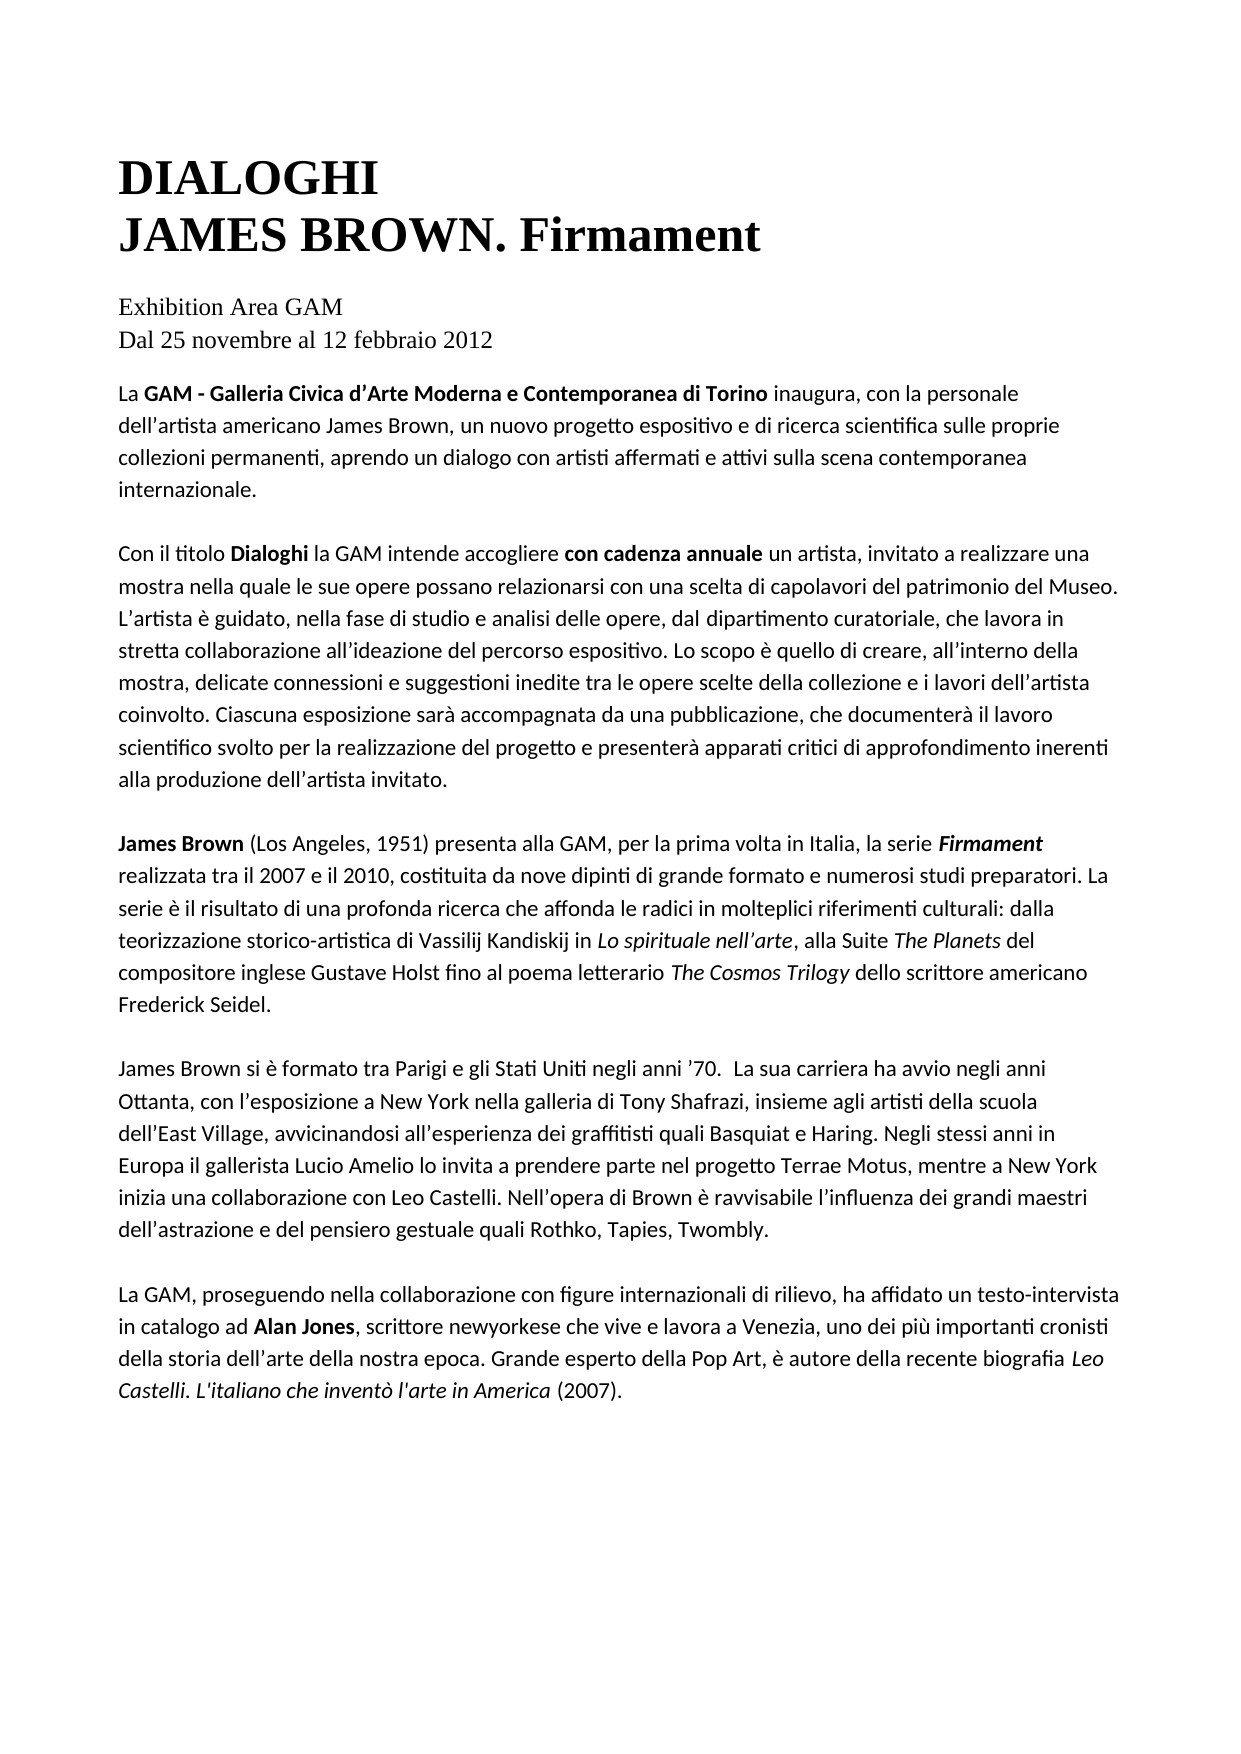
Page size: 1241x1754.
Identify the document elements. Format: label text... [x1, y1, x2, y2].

text DIALOGHI JAMES BROWN. Firmament [118, 148, 1122, 263]
text Exhibition Area GAM Dal 25 novembre al 12 febbraio 2012 [118, 292, 1122, 353]
text La GAM - Galleria Civica d’Arte Moderna e Contemporanea di Torino inaugura, con la personale dell’artista americano James Brown, un nuovo progetto espositivo e di ricerca scientifica sulle proprie collezioni permanenti, aprendo un dialogo con artisti affermati e attivi sulla scena contemporanea internazionale. Con il titolo Dialoghi la GAM intende accogliere con cadenza annuale un artista, invitato a realizzare una mostra nella quale le sue opere possano relazionarsi con una scelta di capolavori del patrimonio del Museo. L’artista è guidato, nella fase di studio e analisi delle opere, dal dipartimento curatoriale, che lavora in stretta collaborazione all’ideazione del percorso espositivo. Lo scopo è quello di creare, all’interno della mostra, delicate connessioni e suggestioni inedite tra le opere scelte della collezione e i lavori dell’artista coinvolto. Ciascuna esposizione sarà accompagnata da una pubblicazione, che documenterà il lavoro scientifico svolto per la realizzazione del progetto e presenterà apparati critici di approfondimento inerenti alla produzione dell’artista invitato. James Brown (Los Angeles, 1951) presenta alla GAM, per la prima volta in Italia, la serie Firmament realizzata tra il 2007 e il 2010, costituita da nove dipinti di grande formato e numerosi studi preparatori. La serie è il risultato di una profonda ricerca che affonda le radici in molteplici riferimenti culturali: dalla teorizzazione storico-artistica di Vassilij Kandiskij in Lo spirituale nell’arte, alla Suite The Planets del compositore inglese Gustave Holst fino al poema letterario The Cosmos Trilogy dello scrittore americano Frederick Seidel. James Brown si è formato tra Parigi e gli Stati Uniti negli anni ’70. La sua carriera ha avvio negli anni Ottanta, con l’esposizione a New York nella galleria di Tony Shafrazi, insieme agli artisti della scuola dell’East Village, avvicinandosi all’esperienza dei graffitisti quali Basquiat e Haring. Negli stessi anni in Europa il gallerista Lucio Amelio lo invita a prendere parte nel progetto Terrae Motus, mentre a New York inizia una collaborazione con Leo Castelli. Nell’opera di Brown è ravvisabile l’influenza dei grandi maestri dell’astrazione e del pensiero gestuale quali Rothko, Tapies, Twombly. La GAM, proseguendo nella collaborazione con figure internazionali di rilievo, ha affidato un testo-intervista in catalogo ad Alan Jones, scrittore newyorkese che vive e lavora a Venezia, uno dei più importanti cronisti della storia dell’arte della nostra epoca. Grande esperto della Pop Art, è autore della recente biografia Leo Castelli. L'italiano che inventò l'arte in America (2007). [118, 379, 1122, 1404]
